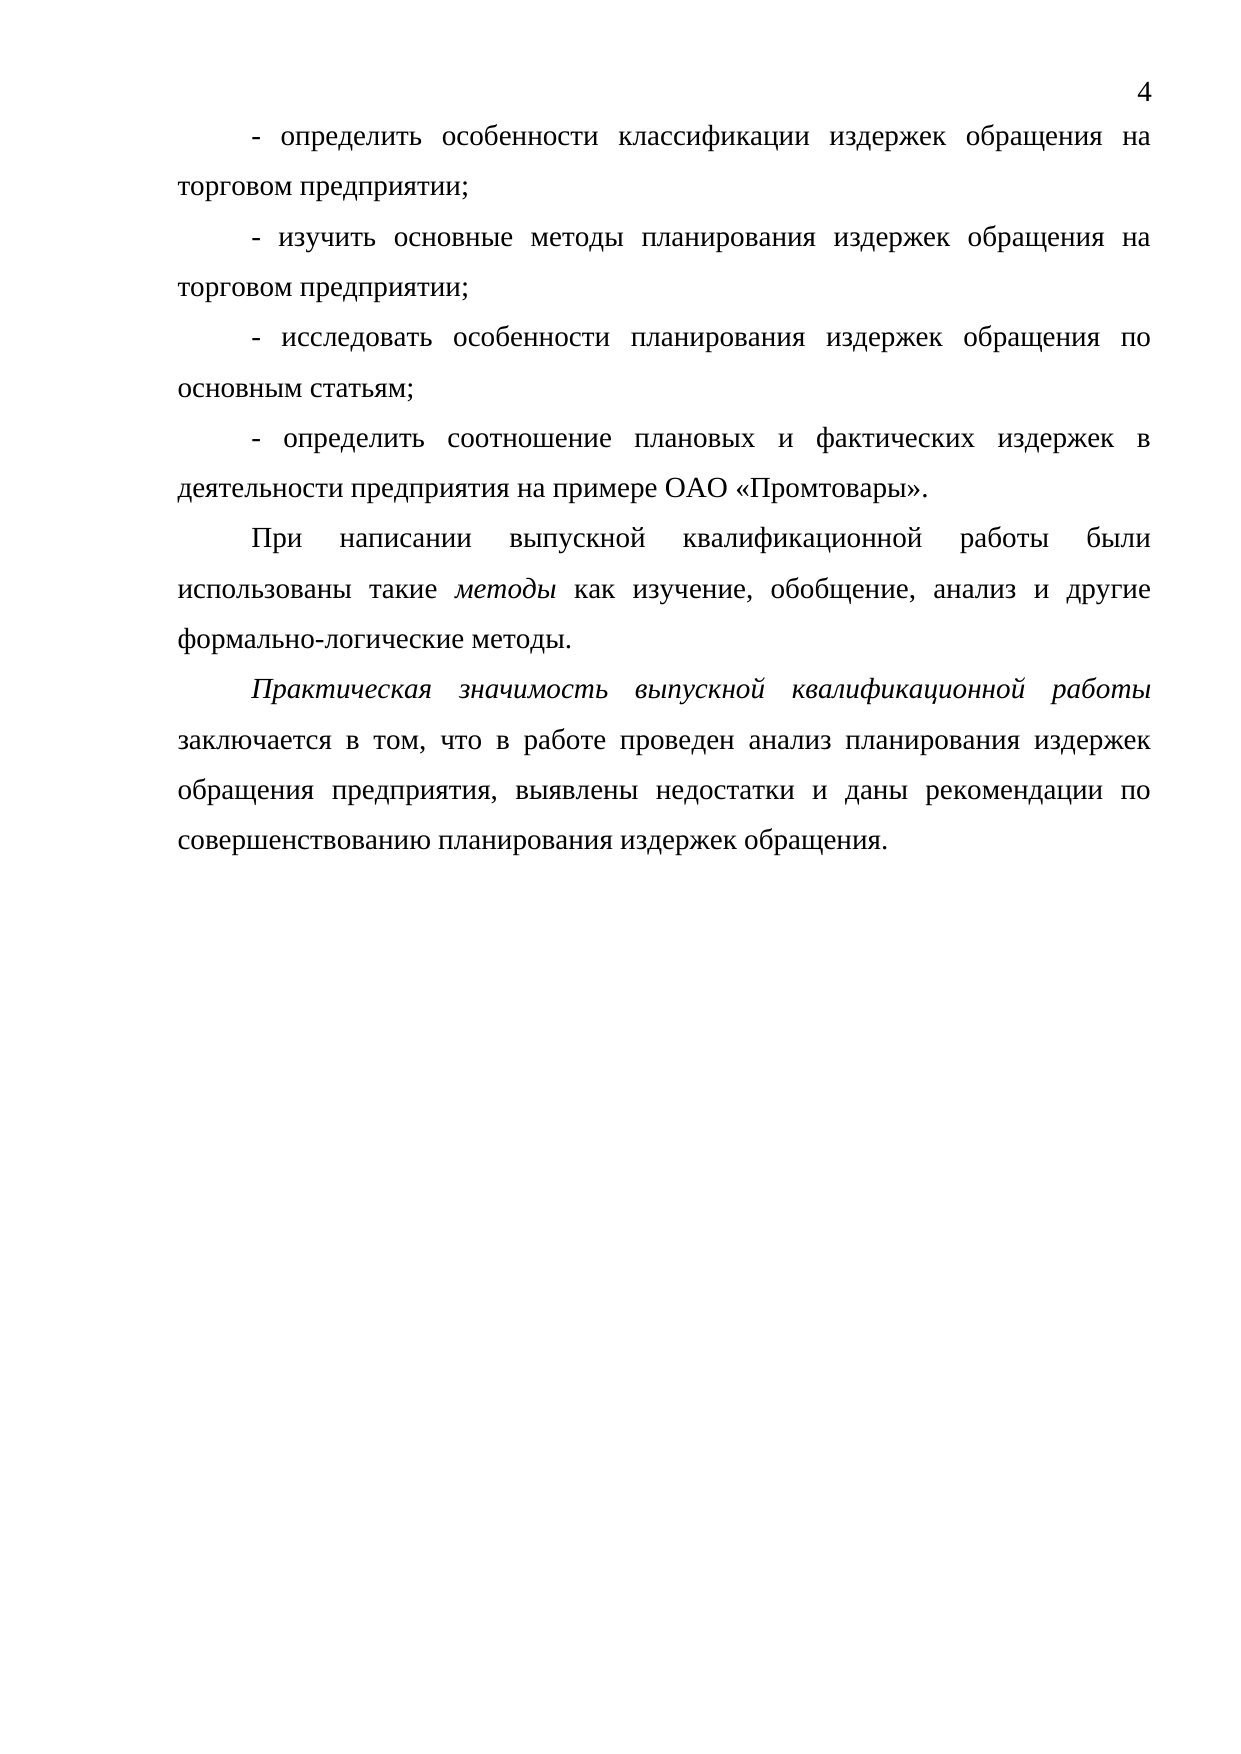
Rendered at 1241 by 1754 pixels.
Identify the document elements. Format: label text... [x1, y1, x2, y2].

text - определить особенности классификации издержек обращения на торговом предприятии; [177, 118, 1152, 202]
text - исследовать особенности планирования издержек обращения по основным статьям; [177, 319, 1152, 403]
text - определить соотношение плановых и фактических издержек в деятельности предприятия на примере ОАО «Промтовары». [177, 420, 1152, 504]
text Практическая значимость выпускной квалификационной работы заключается в том, что в работе проведен анализ планирования издержек обращения предприятия, выявлены недостатки и даны рекомендации по совершенствованию планирования издержек обращения. [177, 672, 1152, 856]
text При написании выпускной квалификационной работы были использованы такие методы как изучение, обобщение, анализ и другие формально-логические методы. [177, 521, 1152, 655]
text - изучить основные методы планирования издержек обращения на торговом предприятии; [177, 219, 1152, 303]
